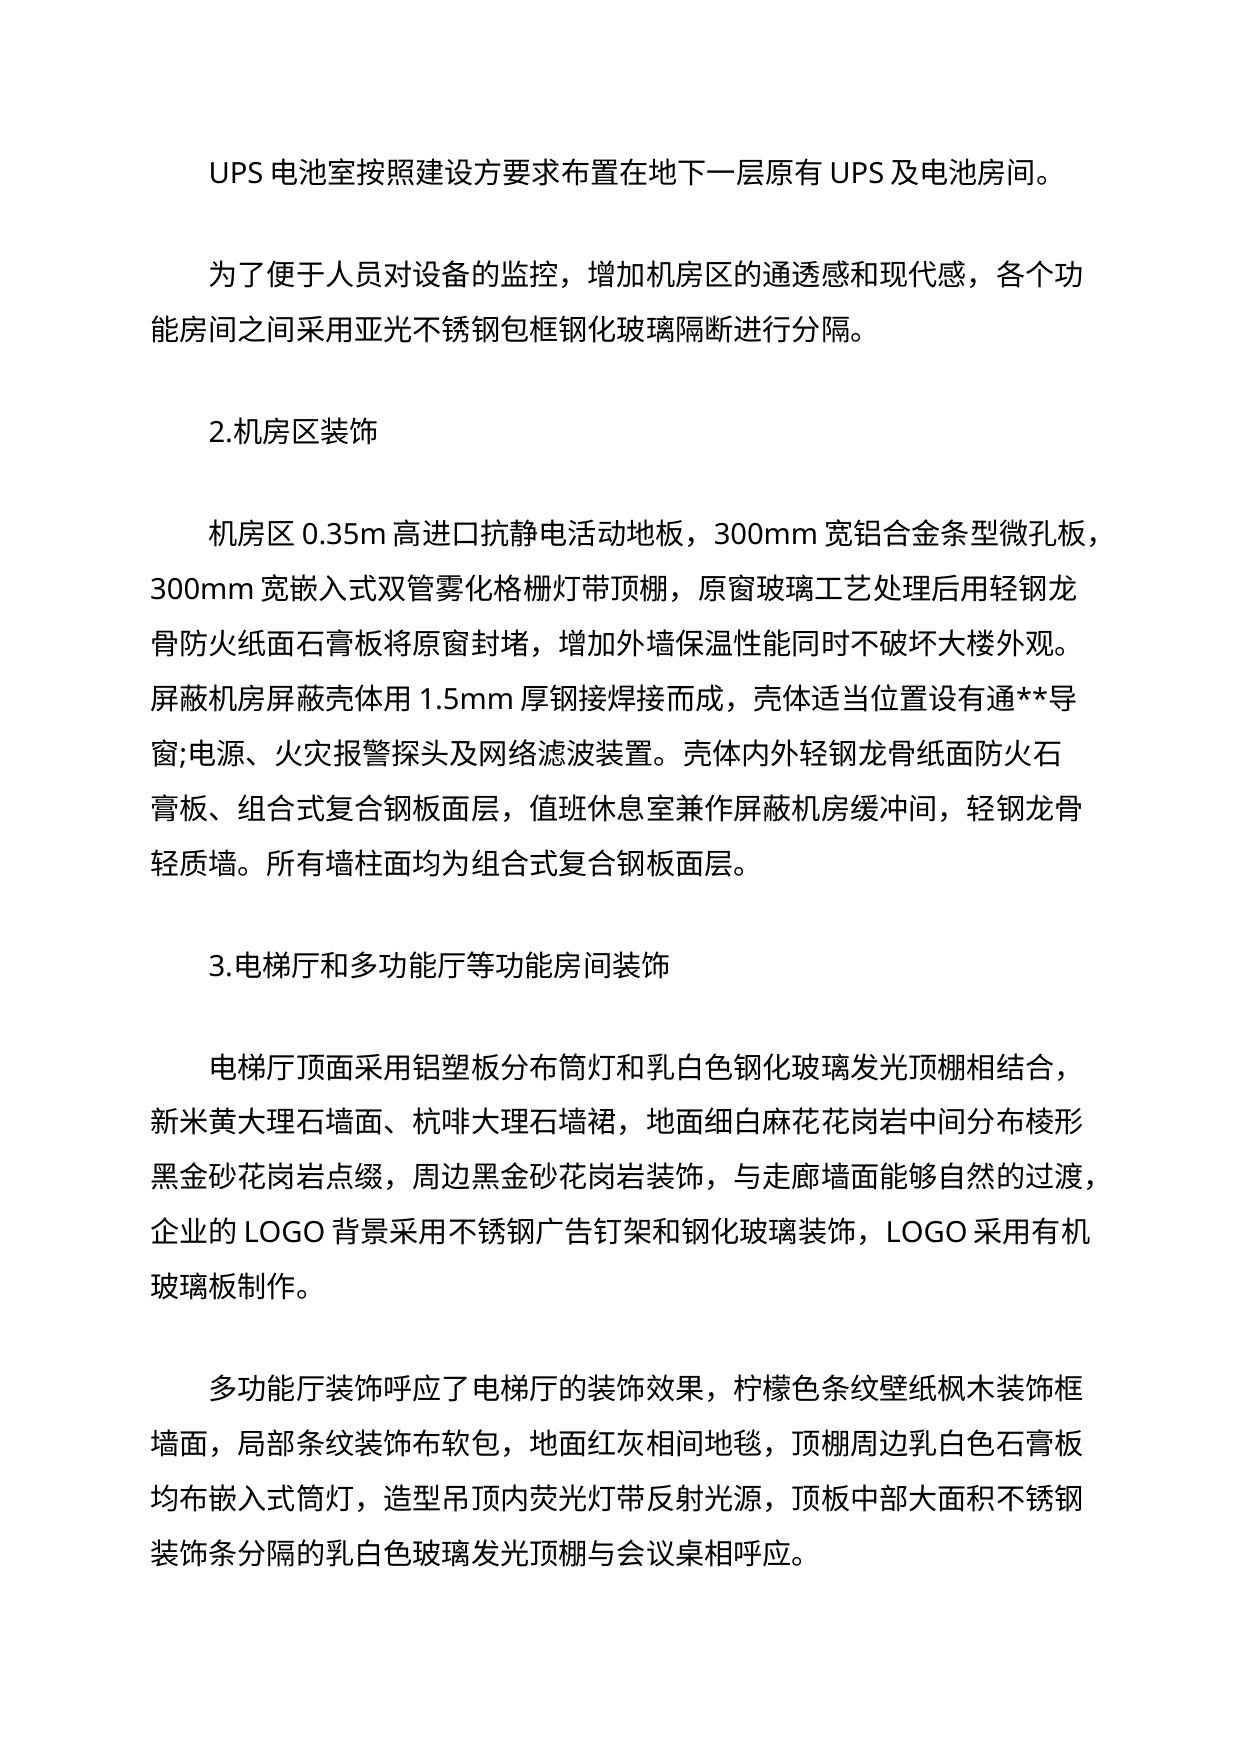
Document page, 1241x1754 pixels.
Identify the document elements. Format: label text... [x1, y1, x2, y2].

text 电梯厅顶面采用铝塑板分布筒灯和乳白色钢化玻璃发光顶棚相结合，新米黄大理石墙面、杭啡大理石墙裙，地面细白麻花花岗岩中间分布棱形黑金砂花岗岩点缀，周边黑金砂花岗岩装饰，与走廊墙面能够自然的过渡，企业的LOGO背景采用不锈钢广告钉架和钢化玻璃装饰，LOGO采用有机玻璃板制作。 [150, 1044, 1090, 1306]
text 为了便于人员对设备的监控，增加机房区的通透感和现代感，各个功能房间之间采用亚光不锈钢包框钢化玻璃隔断进行分隔。 [150, 252, 1090, 349]
text 多功能厅装饰呼应了电梯厅的装饰效果，柠檬色条纹壁纸枫木装饰框墙面，局部条纹装饰布软包，地面红灰相间地毯，顶棚周边乳白色石膏板均布嵌入式筒灯，造型吊顶内荧光灯带反射光源，顶板中部大面积不锈钢装饰条分隔的乳白色玻璃发光顶棚与会议桌相呼应。 [150, 1366, 1090, 1573]
text 3.电梯厅和多功能厅等功能房间装饰 [150, 942, 1090, 984]
text 2.机房区装饰 [150, 409, 1090, 451]
text 机房区0.35m高进口抗静电活动地板，300mm宽铝合金条型微孔板，300mm宽嵌入式双管雾化格栅灯带顶棚，原窗玻璃工艺处理后用轻钢龙骨防火纸面石膏板将原窗封堵，增加外墙保温性能同时不破坏大楼外观。屏蔽机房屏蔽壳体用1.5mm厚钢接焊接而成，壳体适当位置设有通**导窗;电源、火灾报警探头及网络滤波装置。壳体内外轻钢龙骨纸面防火石膏板、组合式复合钢板面层，值班休息室兼作屏蔽机房缓冲间，轻钢龙骨轻质墙。所有墙柱面均为组合式复合钢板面层。 [150, 511, 1090, 883]
text UPS电池室按照建设方要求布置在地下一层原有UPS及电池房间。 [150, 150, 1090, 192]
